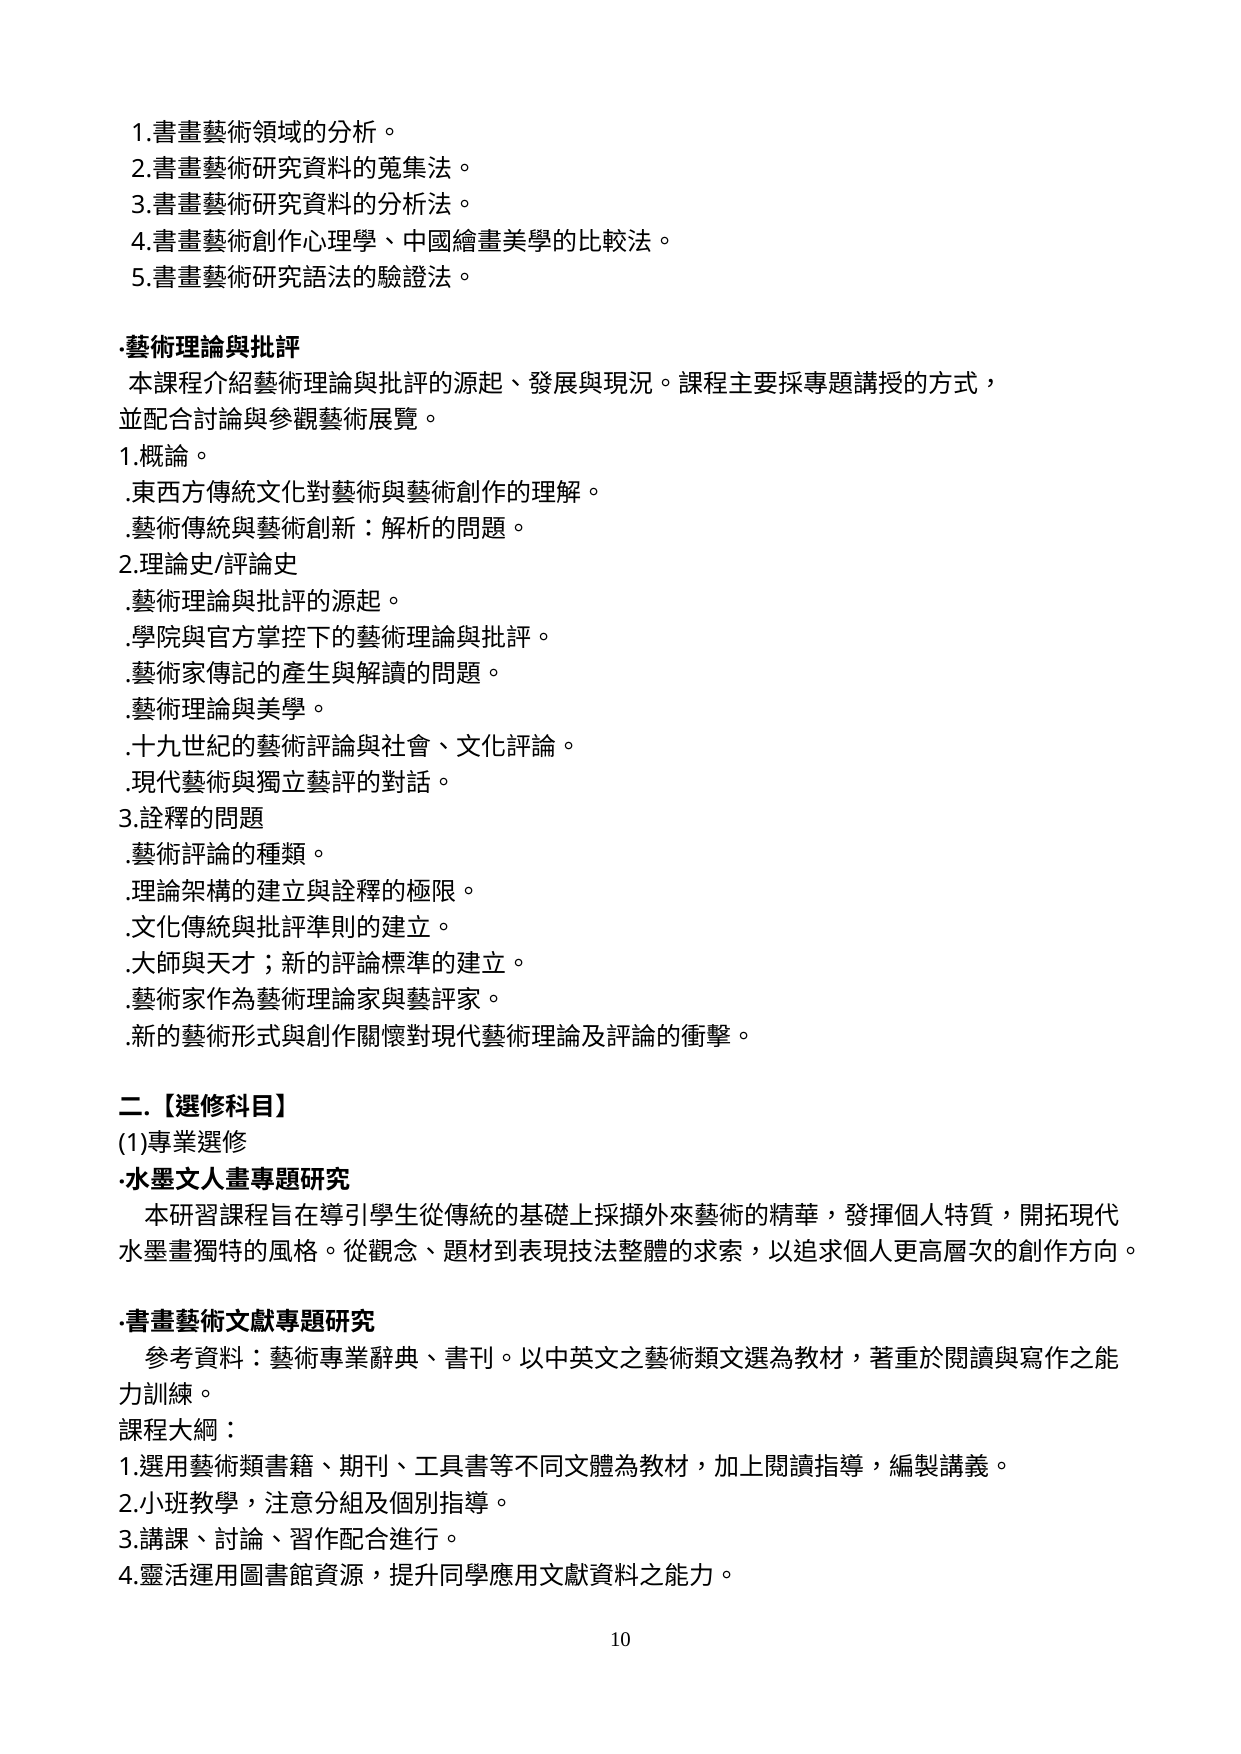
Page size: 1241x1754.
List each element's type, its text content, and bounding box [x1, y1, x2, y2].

text 本研習課程旨在導引學生從傳統的基礎上採擷外來藝術的精華，發揮個人特質，開拓現代水墨畫獨特的風格。從觀念、題材到表現技法整體的求索，以追求個人更高層次的創作方向。 [118, 1195, 1122, 1268]
text .藝術理論與批評的源起。 [118, 581, 1122, 617]
text .學院與官方掌控下的藝術理論與批評。 [118, 617, 1122, 654]
text 4.靈活運用圖書館資源，提升同學應用文獻資料之能力。 [118, 1556, 1122, 1592]
text 2.小班教學，注意分組及個別指導。 [118, 1483, 1122, 1519]
text .新的藝術形式與創作關懷對現代藝術理論及評論的衝擊。 [118, 1016, 1122, 1052]
text .藝術理論與美學。 [118, 690, 1122, 726]
text .十九世紀的藝術評論與社會、文化評論。 [118, 726, 1122, 762]
text 2.理論史/評論史 [118, 545, 1122, 581]
text 1.書畫藝術領域的分析。 [118, 112, 1122, 148]
text 1.選用藝術類書籍、期刊、工具書等不同文體為教材，加上閱讀指導，編製講義。 [118, 1447, 1122, 1483]
text ‧藝術理論與批評 [118, 327, 1122, 364]
text .藝術傳統與藝術創新：解析的問題。 [118, 509, 1122, 545]
text 二.【選修科目】 [118, 1087, 1122, 1123]
text .東西方傳統文化對藝術與藝術創作的理解。 [118, 472, 1122, 509]
text .藝術家傳記的產生與解讀的問題。 [118, 654, 1122, 690]
text 3.書畫藝術研究資料的分析法。 [118, 185, 1122, 221]
text 課程大綱： [118, 1411, 1122, 1447]
text 2.書畫藝術研究資料的蒐集法。 [118, 148, 1122, 185]
text ‧書畫藝術文獻專題研究 [118, 1302, 1122, 1338]
text (1)專業選修 [118, 1123, 1122, 1159]
text .理論架構的建立與詮釋的極限。 [118, 871, 1122, 907]
text 5.書畫藝術研究語法的驗證法。 [118, 257, 1122, 293]
text 3.講課、討論、習作配合進行。 [118, 1519, 1122, 1556]
text 1.概論。 [118, 436, 1122, 472]
text 3.詮釋的問題 [118, 799, 1122, 835]
text .大師與天才；新的評論標準的建立。 [118, 944, 1122, 980]
text ‧水墨文人畫專題研究 [118, 1159, 1122, 1195]
text .藝術評論的種類。 [118, 835, 1122, 871]
text .文化傳統與批評準則的建立。 [118, 907, 1122, 944]
text 並配合討論與參觀藝術展覽。 [118, 400, 1122, 436]
text .藝術家作為藝術理論家與藝評家。 [118, 980, 1122, 1016]
text 參考資料：藝術專業辭典、書刊。以中英文之藝術類文選為教材，著重於閱讀與寫作之能力訓練。 [118, 1338, 1122, 1411]
text .現代藝術與獨立藝評的對話。 [118, 762, 1122, 799]
text 本課程介紹藝術理論與批評的源起、發展與現況。課程主要採專題講授的方式， [118, 364, 1122, 400]
text 4.書畫藝術創作心理學、中國繪畫美學的比較法。 [118, 221, 1122, 257]
